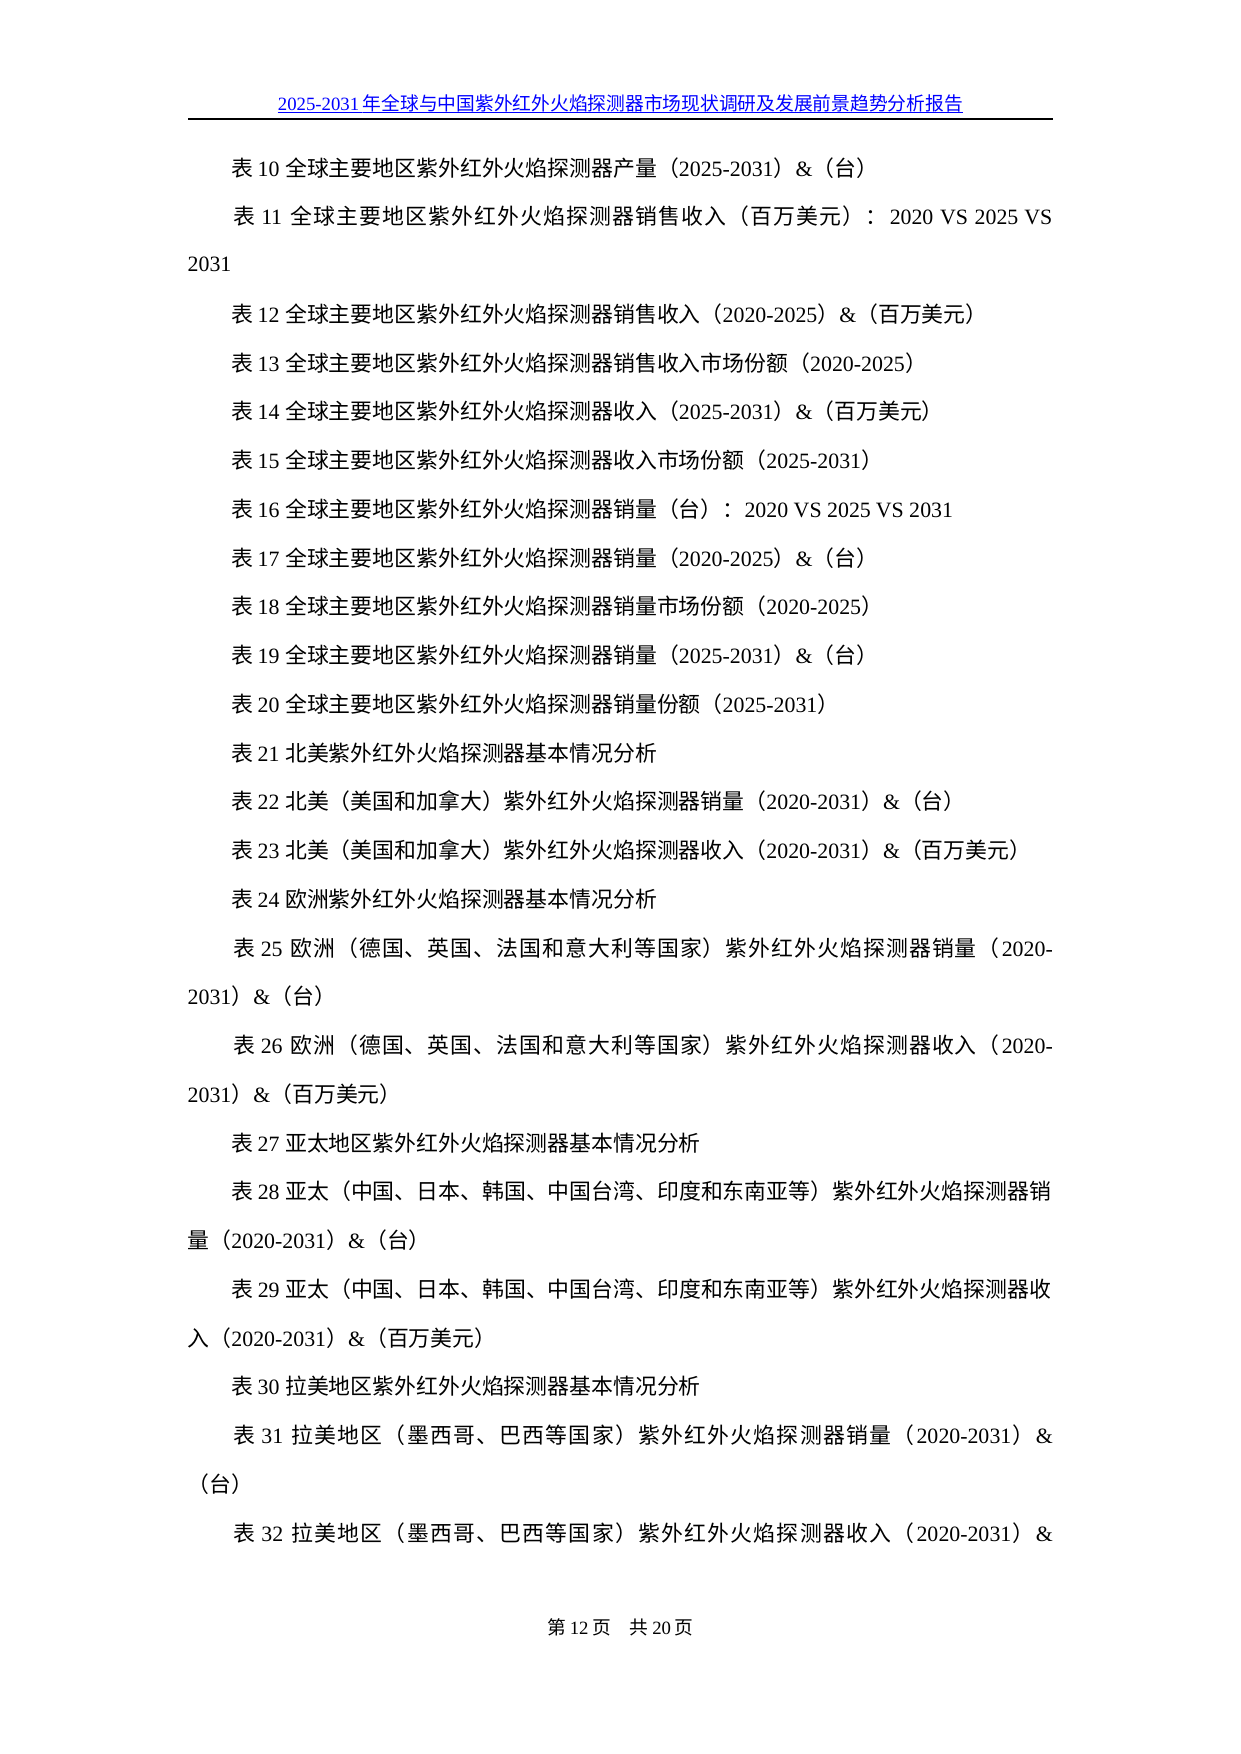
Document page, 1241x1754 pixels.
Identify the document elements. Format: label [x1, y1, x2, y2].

text [187, 150, 1053, 1548]
